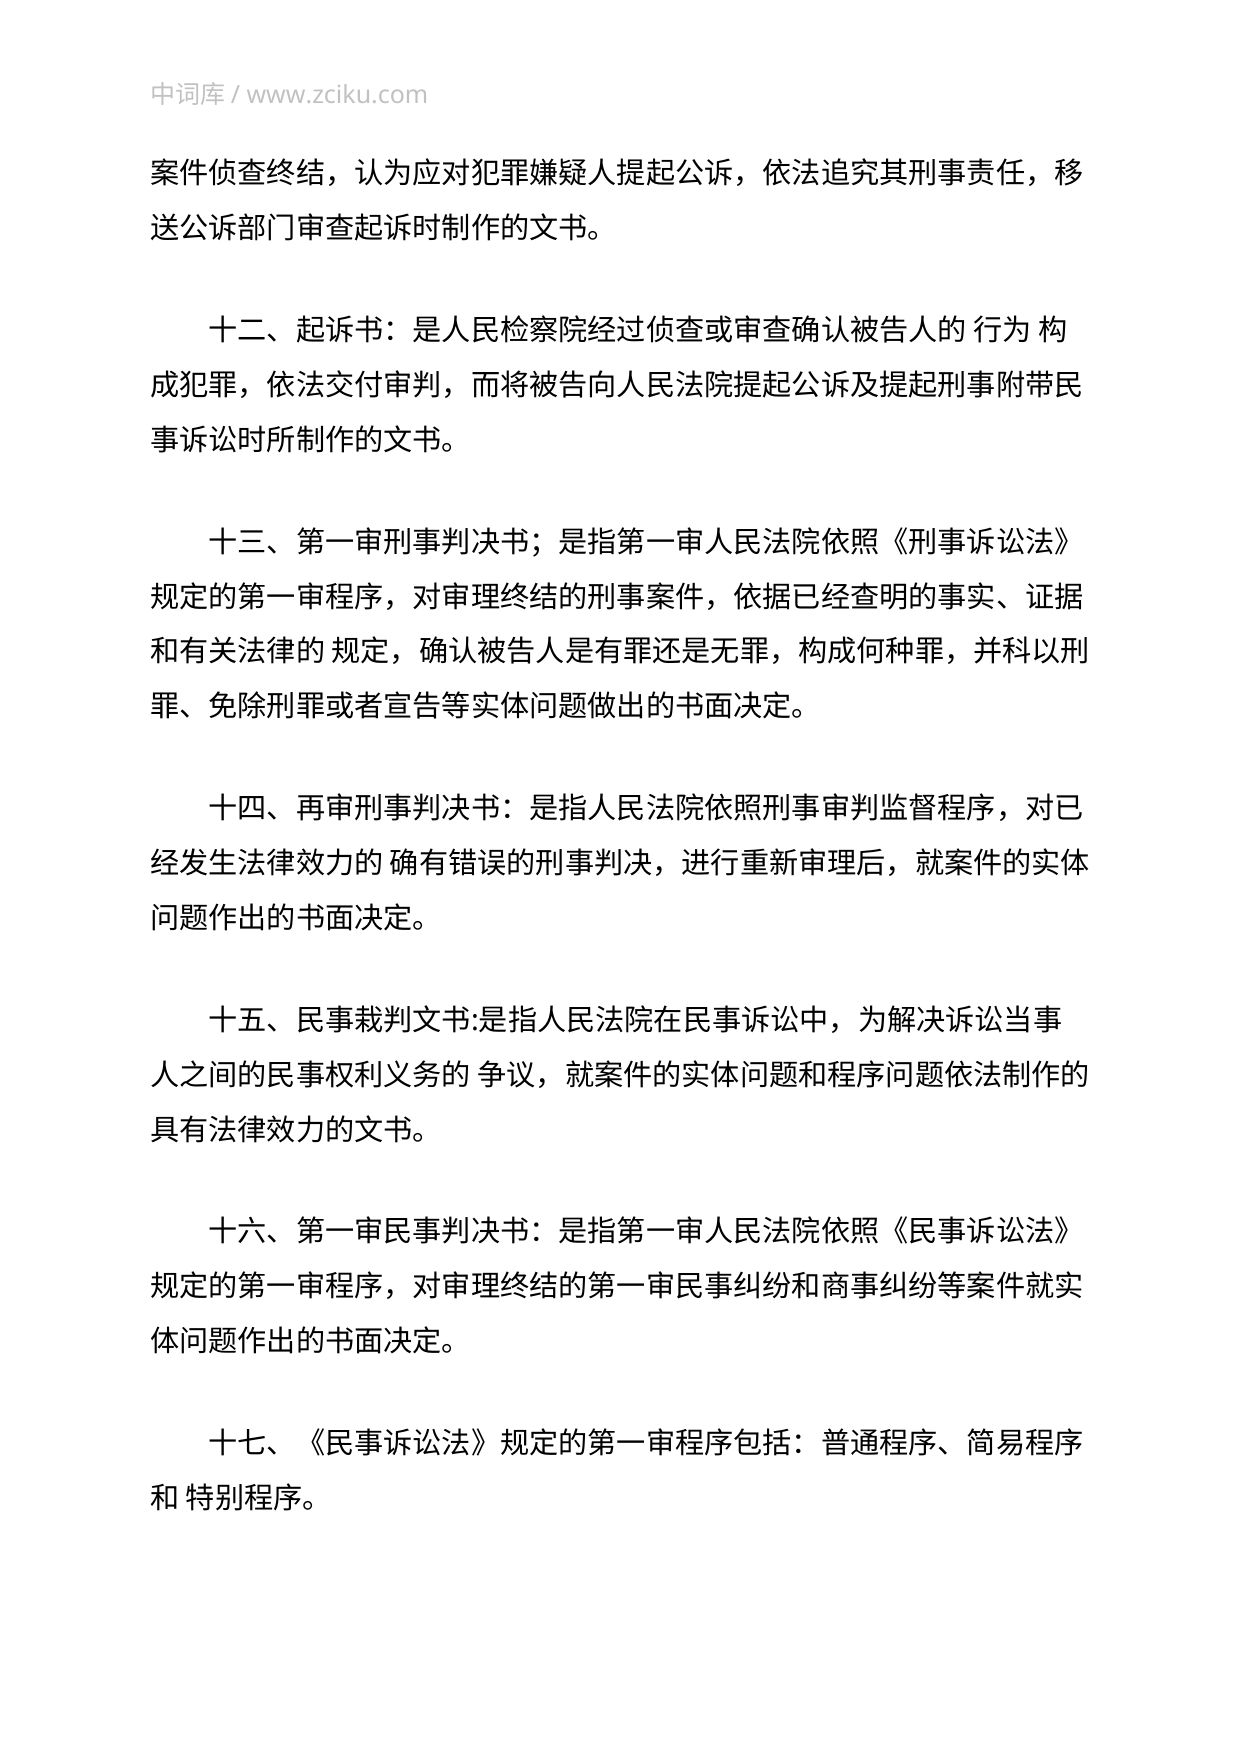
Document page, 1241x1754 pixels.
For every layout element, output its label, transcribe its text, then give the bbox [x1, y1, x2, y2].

text 十三、第一审刑事判决书；是指第一审人民法院依照《刑事诉讼法》规定的第一审程序，对审理终结的刑事案件，依据已经查明的事实、证据和有关法律的 规定，确认被告人是有罪还是无罪，构成何种罪，并科以刑罪、免除刑罪或者宣告等实体问题做出的书面决定。 [150, 518, 1090, 725]
text 十六、第一审民事判决书：是指第一审人民法院依照《民事诉讼法》规定的第一审程序，对审理终结的第一审民事纠纷和商事纠纷等案件就实体问题作出的书面决定。 [150, 1208, 1090, 1360]
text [150, 150, 1090, 247]
text 十四、再审刑事判决书：是指人民法院依照刑事审判监督程序，对已经发生法律效力的 确有错误的刑事判决，进行重新审理后，就案件的实体问题作出的书面决定。 [150, 785, 1090, 937]
text 十二、起诉书：是人民检察院经过侦查或审查确认被告人的 行为 构成犯罪，依法交付审判，而将被告向人民法院提起公诉及提起刑事附带民事诉讼时所制作的文书。 [150, 307, 1090, 459]
text 十七、《民事诉讼法》规定的第一审程序包括：普通程序、简易程序和 特别程序。 [150, 1419, 1090, 1517]
text 十五、民事栽判文书:是指人民法院在民事诉讼中，为解决诉讼当事人之间的民事权利义务的 争议，就案件的实体问题和程序问题依法制作的具有法律效力的文书。 [150, 996, 1090, 1148]
